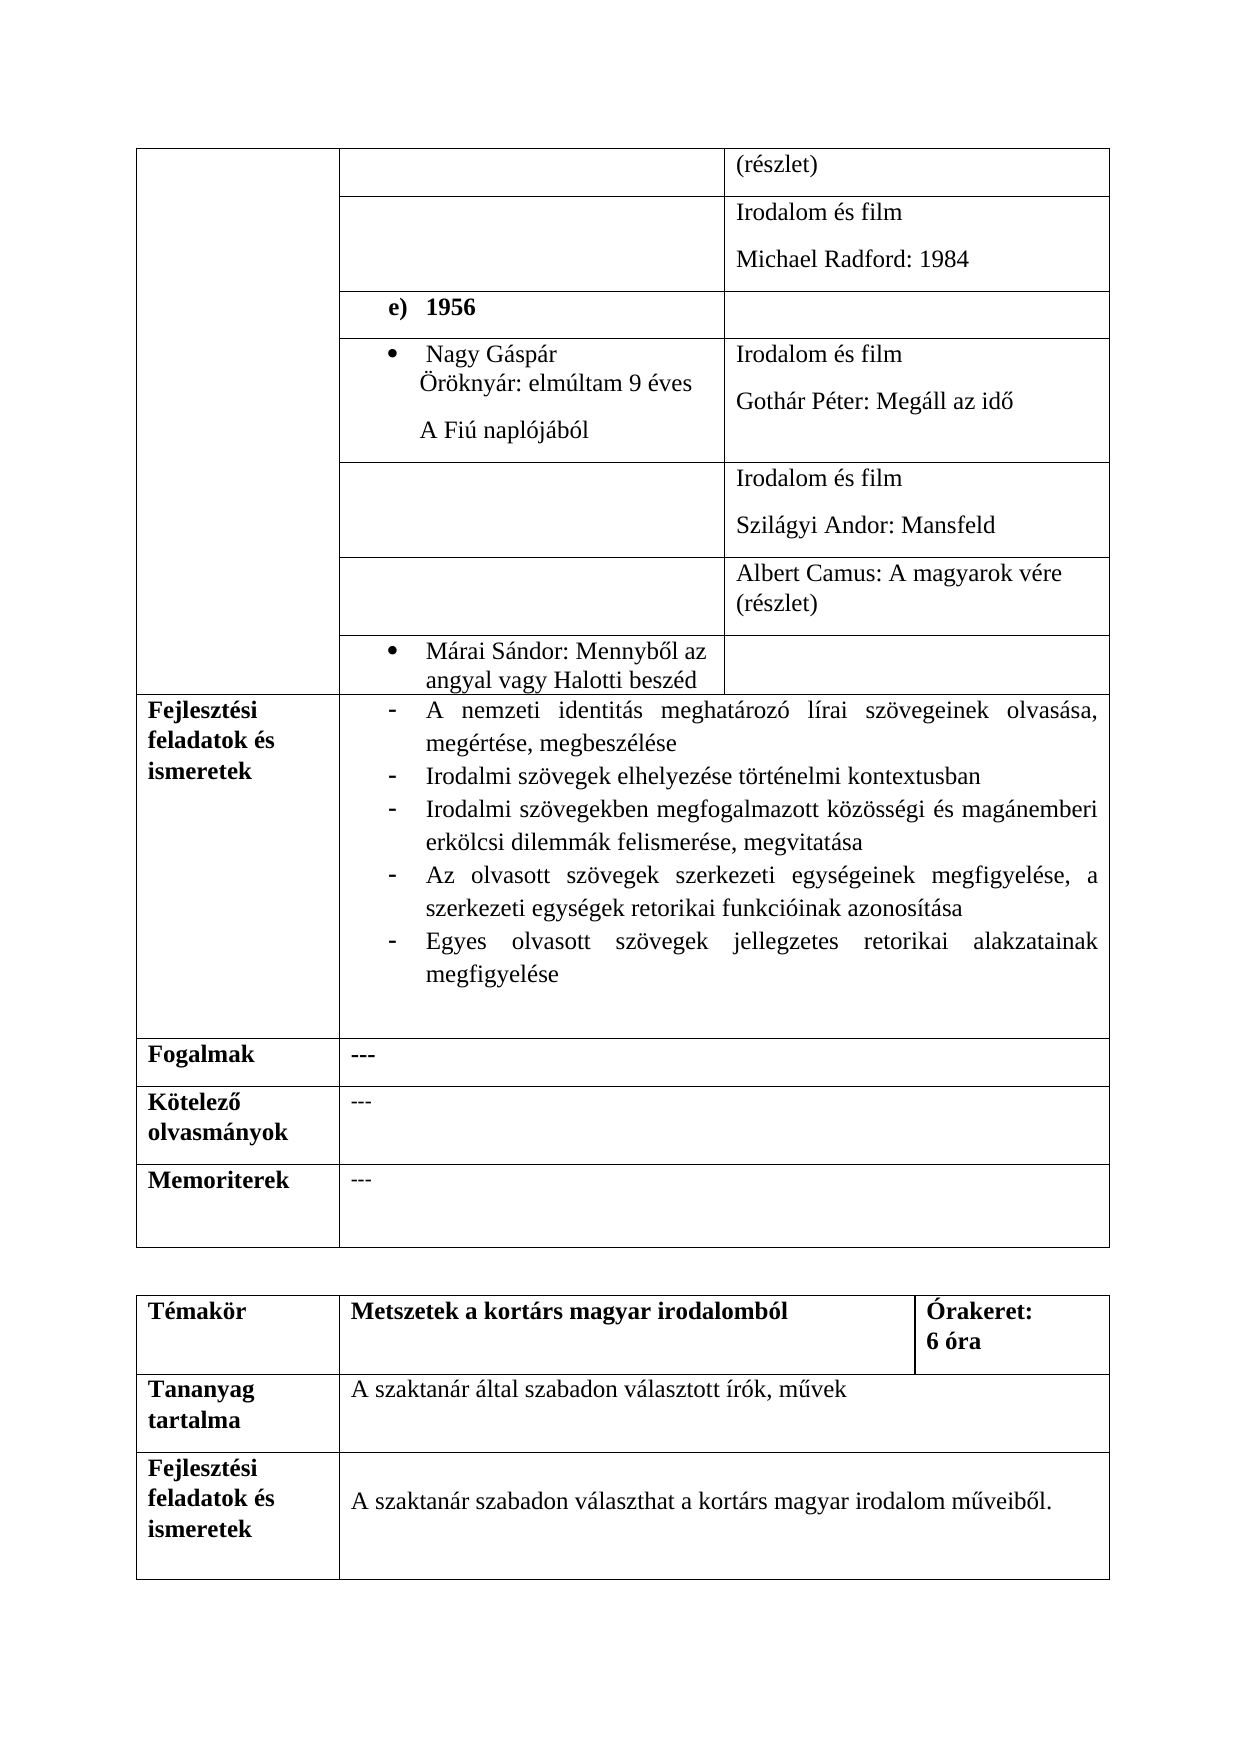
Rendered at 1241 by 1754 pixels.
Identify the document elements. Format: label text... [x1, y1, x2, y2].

table_cell [340, 463, 724, 557]
table_cell Fejlesztési feladatok és ismeretek [137, 695, 339, 1038]
table_cell Fogalmak [137, 1039, 339, 1086]
table_cell A nemzeti identitás meghatározó lírai szövegeinek olvasása, megértése, megbeszélése Irodalmi szövegek elhelyezése történelmi kontextusban Irodalmi szövegekben megfogalmazott közösségi és magánemberi erkölcsi dilemmák felismerése, megvitatása Az olvasott szövegek szerkezeti egységeinek megfigyelése, a szerkezeti egységek retorikai funkcióinak azonosítása Egyes olvasott szövegek jellegzetes retorikai alakzatainak megfigyelése [340, 695, 1109, 1038]
table_cell --- [340, 1039, 1109, 1086]
table_cell Kötelező olvasmányok [137, 1087, 339, 1164]
table_cell Nagy Gáspár Öröknyár: elmúltam 9 éves A Fiú naplójából [340, 339, 724, 462]
table_header Órakeret: 6 óra [916, 1296, 1109, 1373]
table_cell --- [340, 1087, 1109, 1164]
table_cell Albert Camus: A magyarok vére (részlet) [725, 558, 1109, 635]
table_cell [340, 558, 724, 635]
table_cell [725, 636, 1109, 694]
table_cell --- [340, 1165, 1109, 1247]
table_cell 1956 [340, 292, 724, 338]
table_cell Irodalom és film Gothár Péter: Megáll az idő [725, 339, 1109, 462]
table_cell [340, 149, 724, 196]
table_cell Tananyag tartalma [137, 1375, 339, 1452]
table_cell Fejlesztési feladatok és ismeretek [137, 1453, 339, 1578]
table_cell [340, 197, 724, 291]
table_cell [725, 292, 1109, 338]
table_header Témakör [137, 1296, 339, 1373]
table_cell Memoriterek [137, 1165, 339, 1247]
table_cell Irodalom és film Michael Radford: 1984 [725, 197, 1109, 291]
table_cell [725, 149, 1109, 196]
table_cell A szaktanár által szabadon választott írók, művek [340, 1375, 1109, 1452]
table_cell Márai Sándor: Mennyből az angyal vagy Halotti beszéd [340, 636, 724, 694]
table_cell A szaktanár szabadon választhat a kortárs magyar irodalom műveiből. [340, 1453, 1109, 1578]
table_cell Irodalom és film Szilágyi Andor: Mansfeld [725, 463, 1109, 557]
table_header Metszetek a kortárs magyar irodalomból [340, 1296, 914, 1373]
